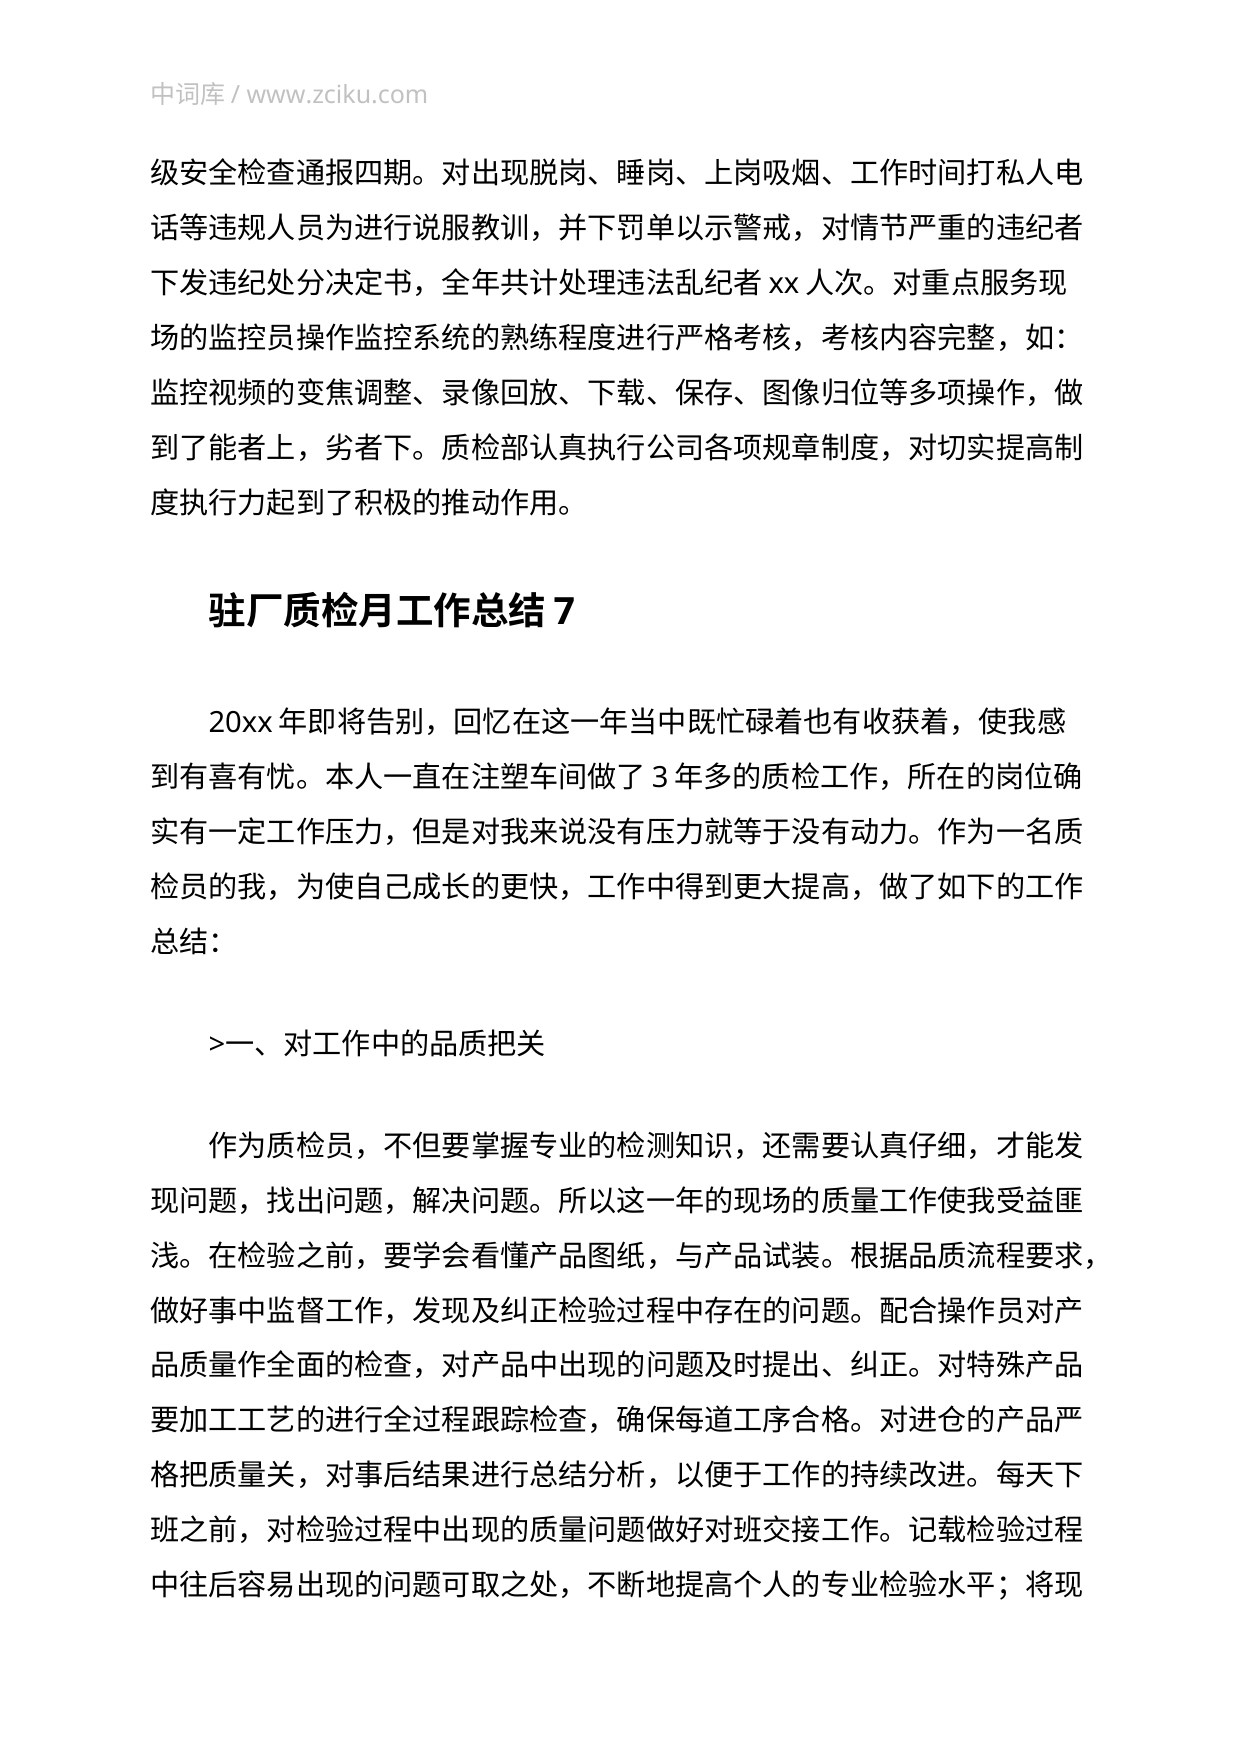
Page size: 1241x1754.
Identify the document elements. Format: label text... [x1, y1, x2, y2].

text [150, 1122, 1090, 1604]
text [150, 150, 1090, 522]
text >一、对工作中的品质把关 [150, 1020, 1090, 1063]
text 20xx年即将告别，回忆在这一年当中既忙碌着也有收获着，使我感到有喜有忧。本人一直在注塑车间做了3年多的质检工作，所在的岗位确实有一定工作压力，但是对我来说没有压力就等于没有动力。作为一名质检员的我，为使自己成长的更快，工作中得到更大提高，做了如下的工作总结： [150, 699, 1090, 961]
text 驻厂质检月工作总结7 [150, 581, 1090, 636]
